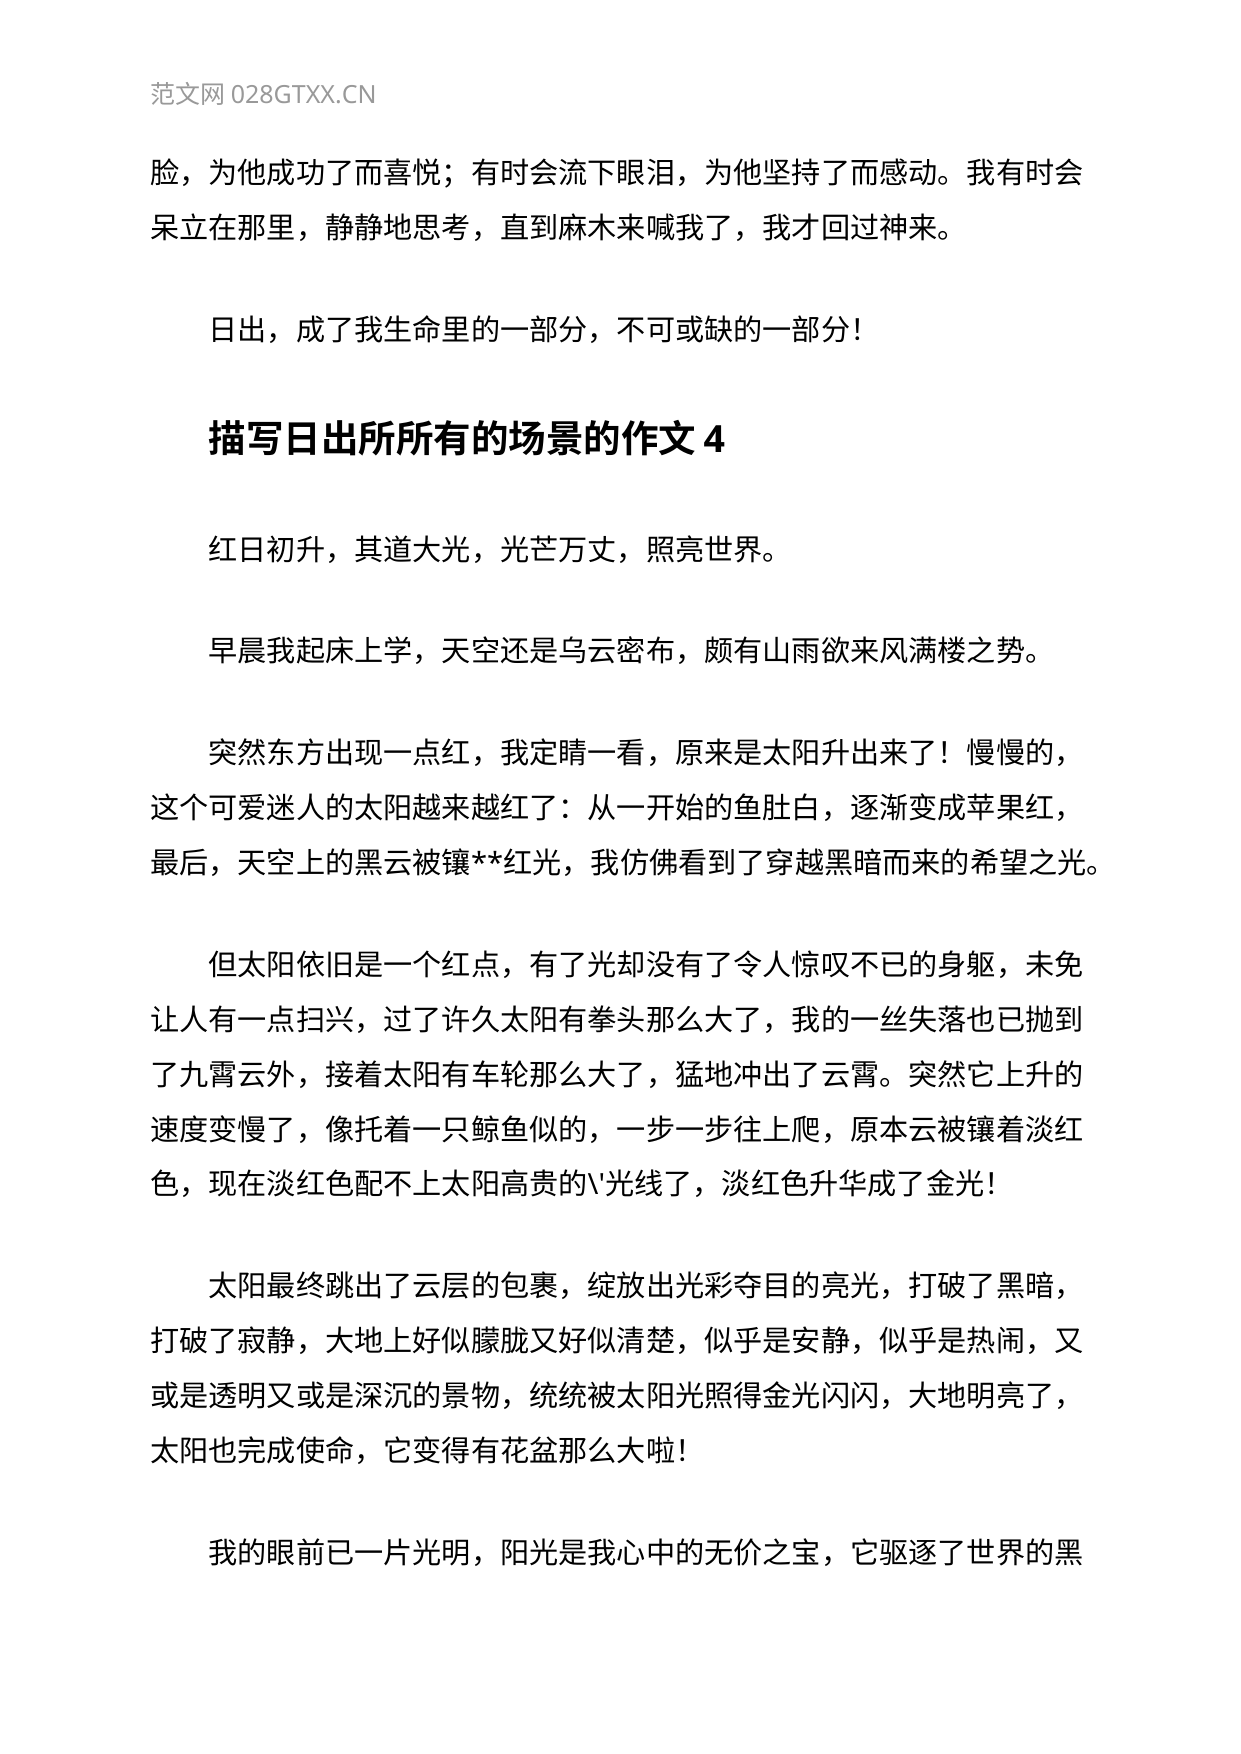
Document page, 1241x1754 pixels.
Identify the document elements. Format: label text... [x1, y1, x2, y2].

text 太阳最终跳出了云层的包裹，绽放出光彩夺目的亮光，打破了黑暗，打破了寂静，大地上好似朦胧又好似清楚，似乎是安静，似乎是热闹，又或是透明又或是深沉的景物，统统被太阳光照得金光闪闪，大地明亮了，太阳也完成使命，它变得有花盆那么大啦！ [150, 1263, 1090, 1470]
text 但太阳依旧是一个红点，有了光却没有了令人惊叹不已的身躯，未免让人有一点扫兴，过了许久太阳有拳头那么大了，我的一丝失落也已抛到了九霄云外，接着太阳有车轮那么大了，猛地冲出了云霄。突然它上升的速度变慢了，像托着一只鲸鱼似的，一步一步往上爬，原本云被镶着淡红色，现在淡红色配不上太阳高贵的\'光线了，淡红色升华成了金光！ [150, 941, 1090, 1203]
text 早晨我起床上学，天空还是乌云密布，颇有山雨欲来风满楼之势。 [150, 628, 1090, 670]
text 描写日出所所有的场景的作文4 [150, 408, 1090, 463]
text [150, 150, 1090, 247]
text 突然东方出现一点红，我定睛一看，原来是太阳升出来了！慢慢的，这个可爱迷人的太阳越来越红了：从一开始的鱼肚白，逐渐变成苹果红，最后，天空上的黑云被镶**红光，我仿佛看到了穿越黑暗而来的希望之光。 [150, 729, 1090, 882]
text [150, 1529, 1090, 1572]
text 红日初升，其道大光，光芒万丈，照亮世界。 [150, 526, 1090, 568]
text 日出，成了我生命里的一部分，不可或缺的一部分！ [150, 307, 1090, 349]
